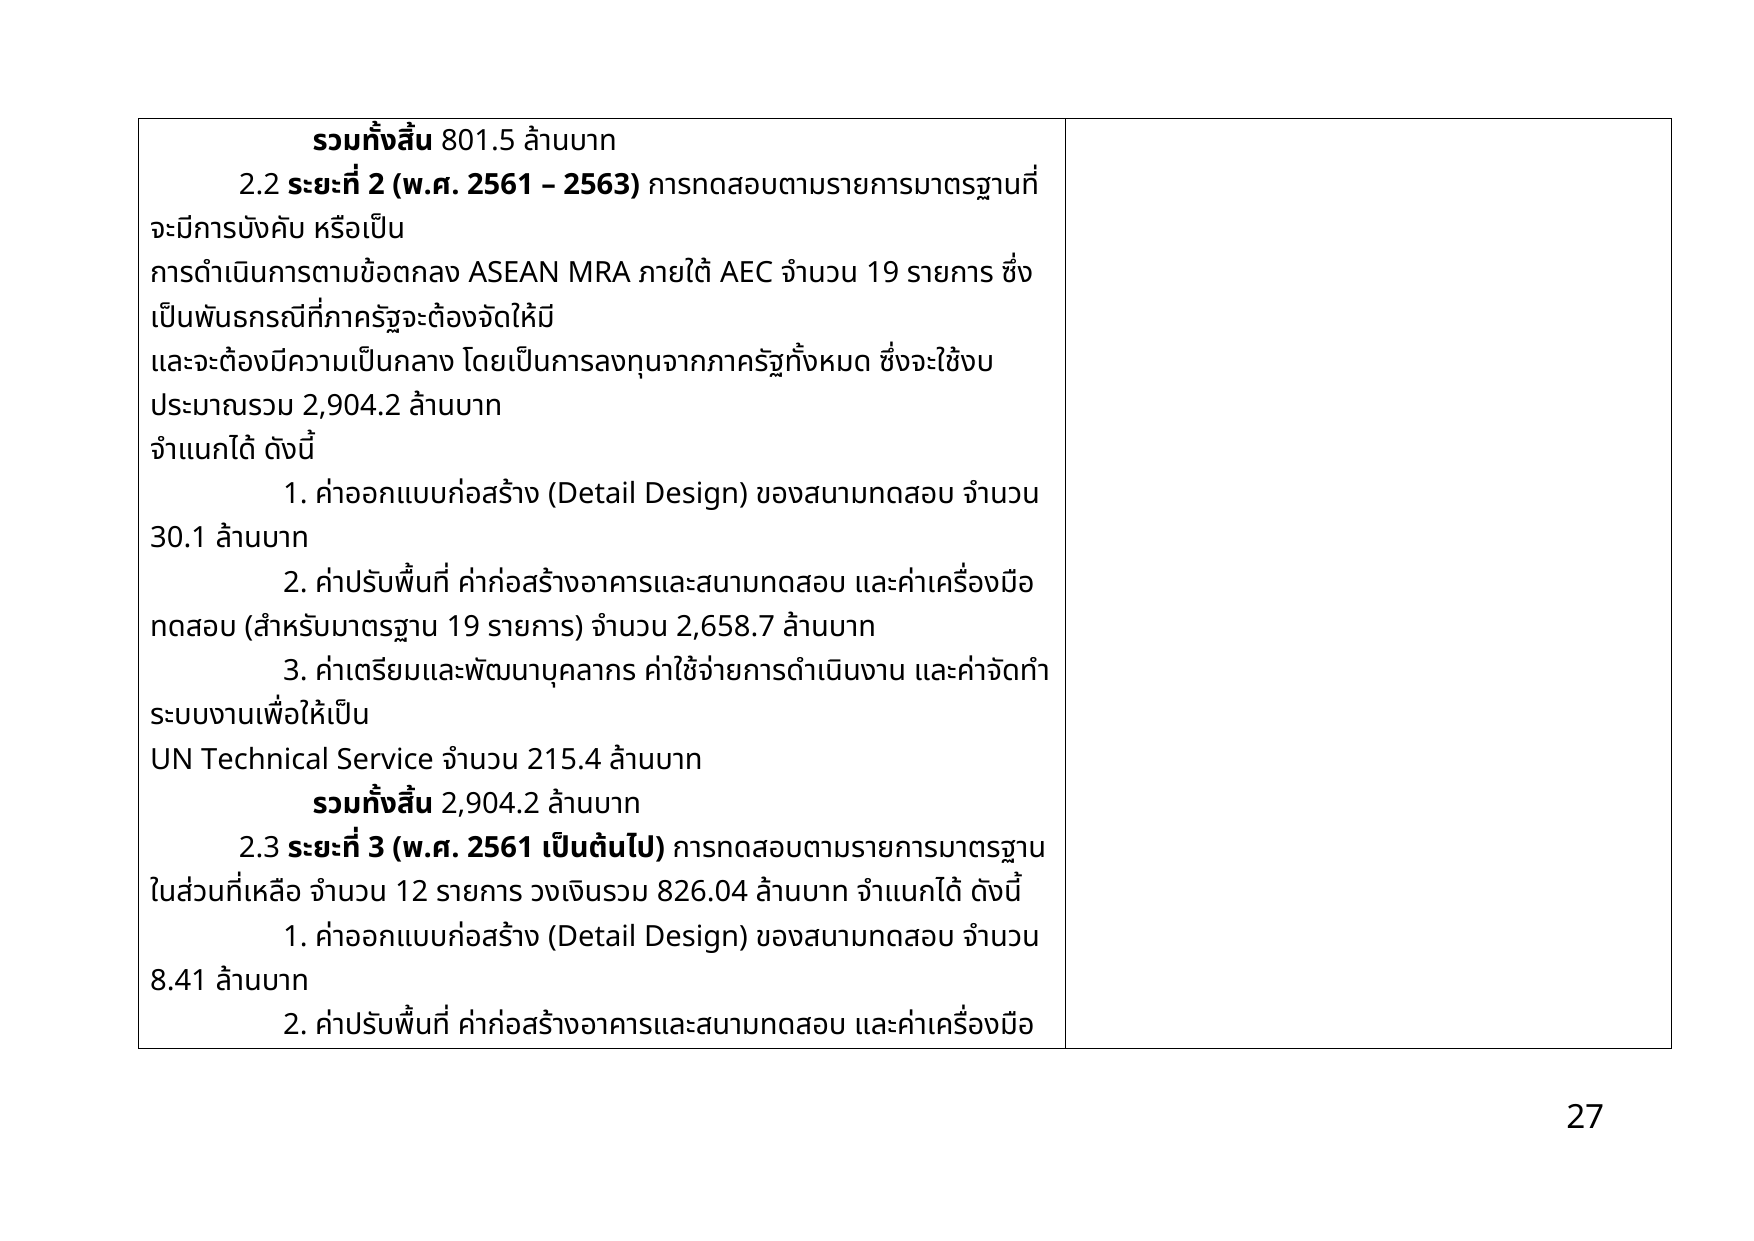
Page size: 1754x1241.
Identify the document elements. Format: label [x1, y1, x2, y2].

table_cell [139, 119, 1065, 1048]
table_cell [1066, 119, 1671, 1048]
